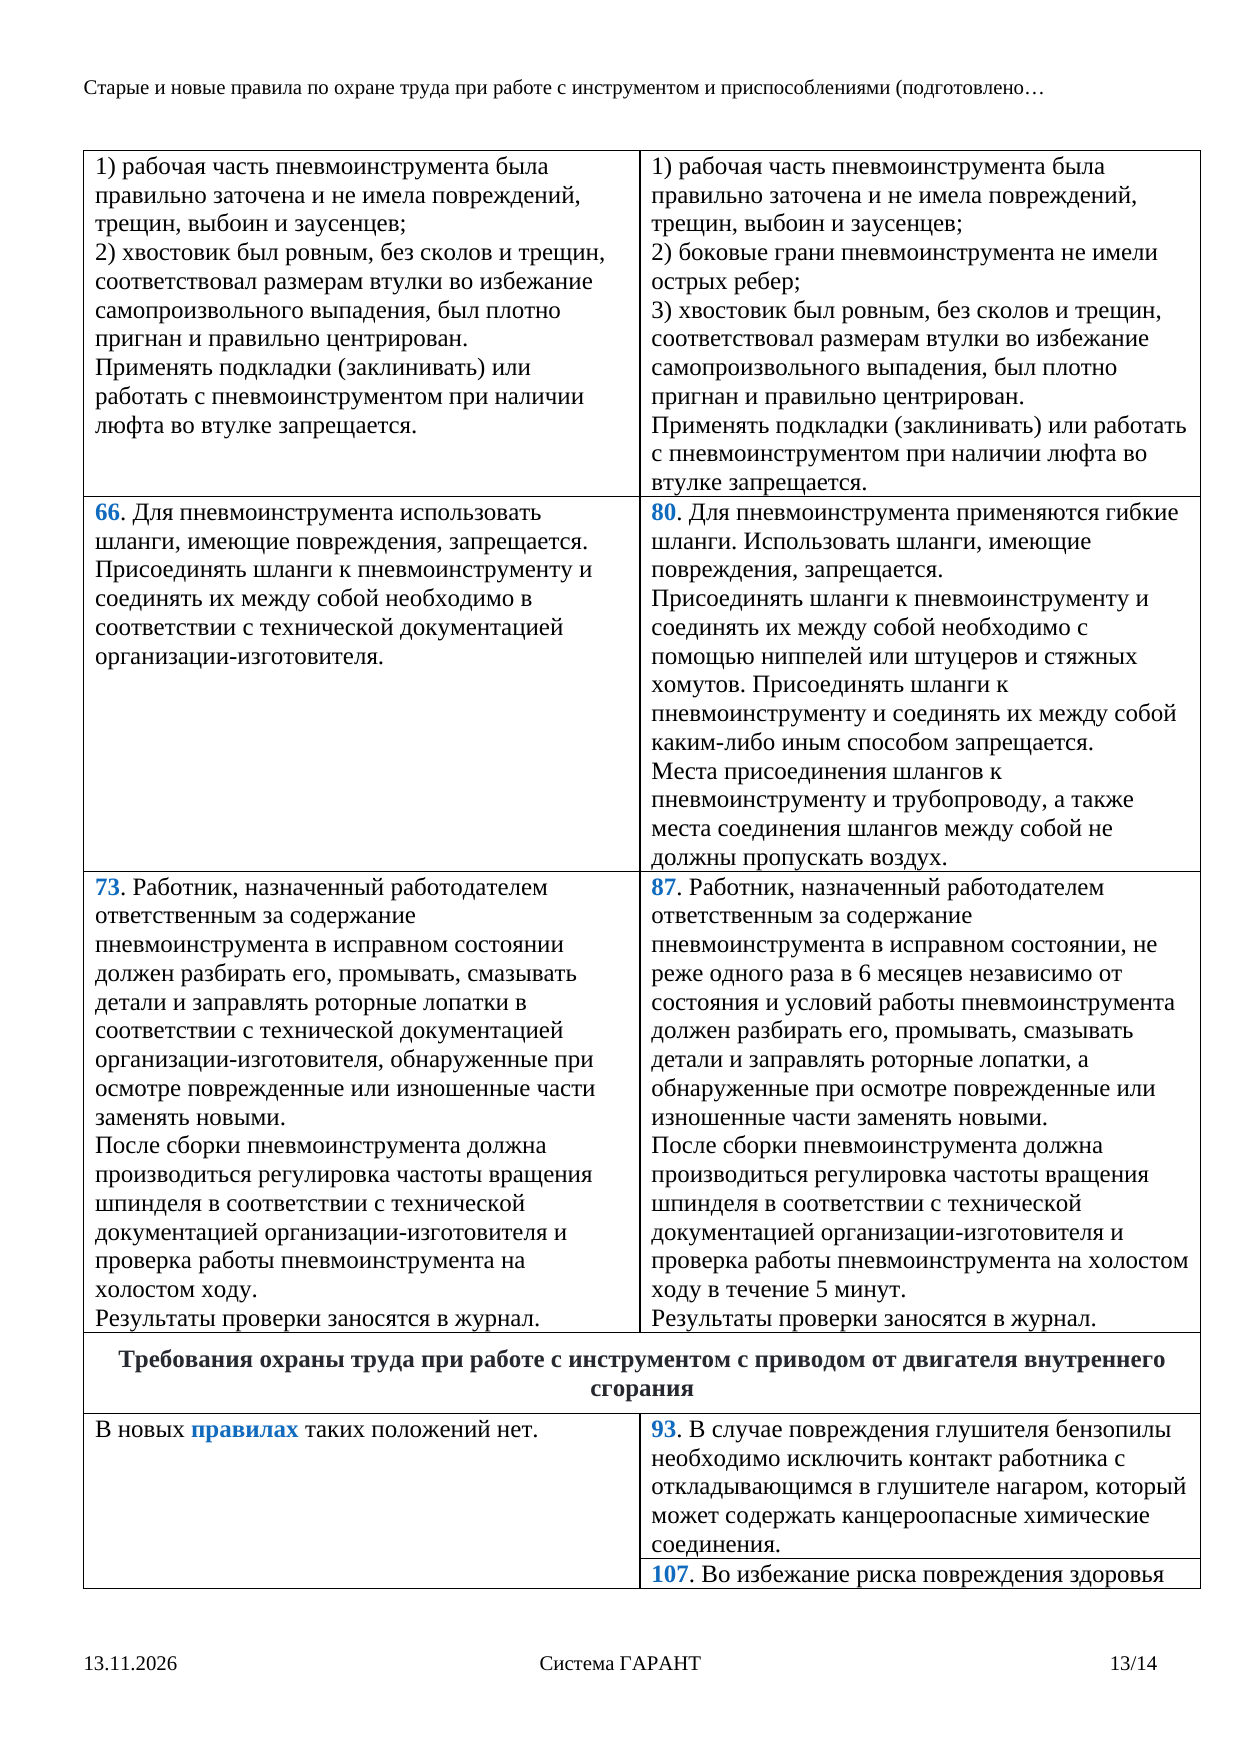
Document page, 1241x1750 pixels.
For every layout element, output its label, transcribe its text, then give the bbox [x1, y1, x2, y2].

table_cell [641, 1559, 1200, 1587]
table_cell 80. Для пневмоинструмента применяются гибкие шланги. Использовать шланги, имеющие повреждения, запрещается. Присоединять шланги к пневмоинструменту и соединять их между собой необходимо с помощью ниппелей или штуцеров и стяжных хомутов. Присоединять шланги к пневмоинструменту и соединять их между собой каким-либо иным способом запрещается. Места присоединения шлангов к пневмоинструменту и трубопроводу, а также места соединения шлангов между собой не должны пропускать воздух. [641, 497, 1200, 871]
table_cell Требования охраны труда при работе с инструментом с приводом от двигателя внутреннего сгорания [84, 1333, 1200, 1413]
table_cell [641, 151, 1200, 496]
table_cell 87. Работник, назначенный работодателем ответственным за содержание пневмоинструмента в исправном состоянии, не реже одного раза в 6 месяцев независимо от состояния и условий работы пневмоинструмента должен разбирать его, промывать, смазывать детали и заправлять роторные лопатки, а обнаруженные при осмотре поврежденные или изношенные части заменять новыми. После сборки пневмоинструмента должна производиться регулировка частоты вращения шпинделя в соответствии с технической документацией организации-изготовителя и проверка работы пневмоинструмента на холостом ходу в течение 5 минут. Результаты проверки заносятся в журнал. [641, 872, 1200, 1332]
table_cell 73. Работник, назначенный работодателем ответственным за содержание пневмоинструмента в исправном состоянии должен разбирать его, промывать, смазывать детали и заправлять роторные лопатки в соответствии с технической документацией организации-изготовителя, обнаруженные при осмотре поврежденные или изношенные части заменять новыми. После сборки пневмоинструмента должна производиться регулировка частоты вращения шпинделя в соответствии с технической документацией организации-изготовителя и проверка работы пневмоинструмента на холостом ходу. Результаты проверки заносятся в журнал. [84, 872, 639, 1332]
table_cell 93. В случае повреждения глушителя бензопилы необходимо исключить контакт работника с откладывающимся в глушителе нагаром, который может содержать канцероопасные химические соединения. [641, 1414, 1200, 1558]
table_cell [84, 151, 639, 496]
table_cell 66. Для пневмоинструмента использовать шланги, имеющие повреждения, запрещается. Присоединять шланги к пневмоинструменту и соединять их между собой необходимо в соответствии с технической документацией организации-изготовителя. [84, 497, 639, 871]
table_cell В новых правилах таких положений нет. [84, 1414, 639, 1587]
